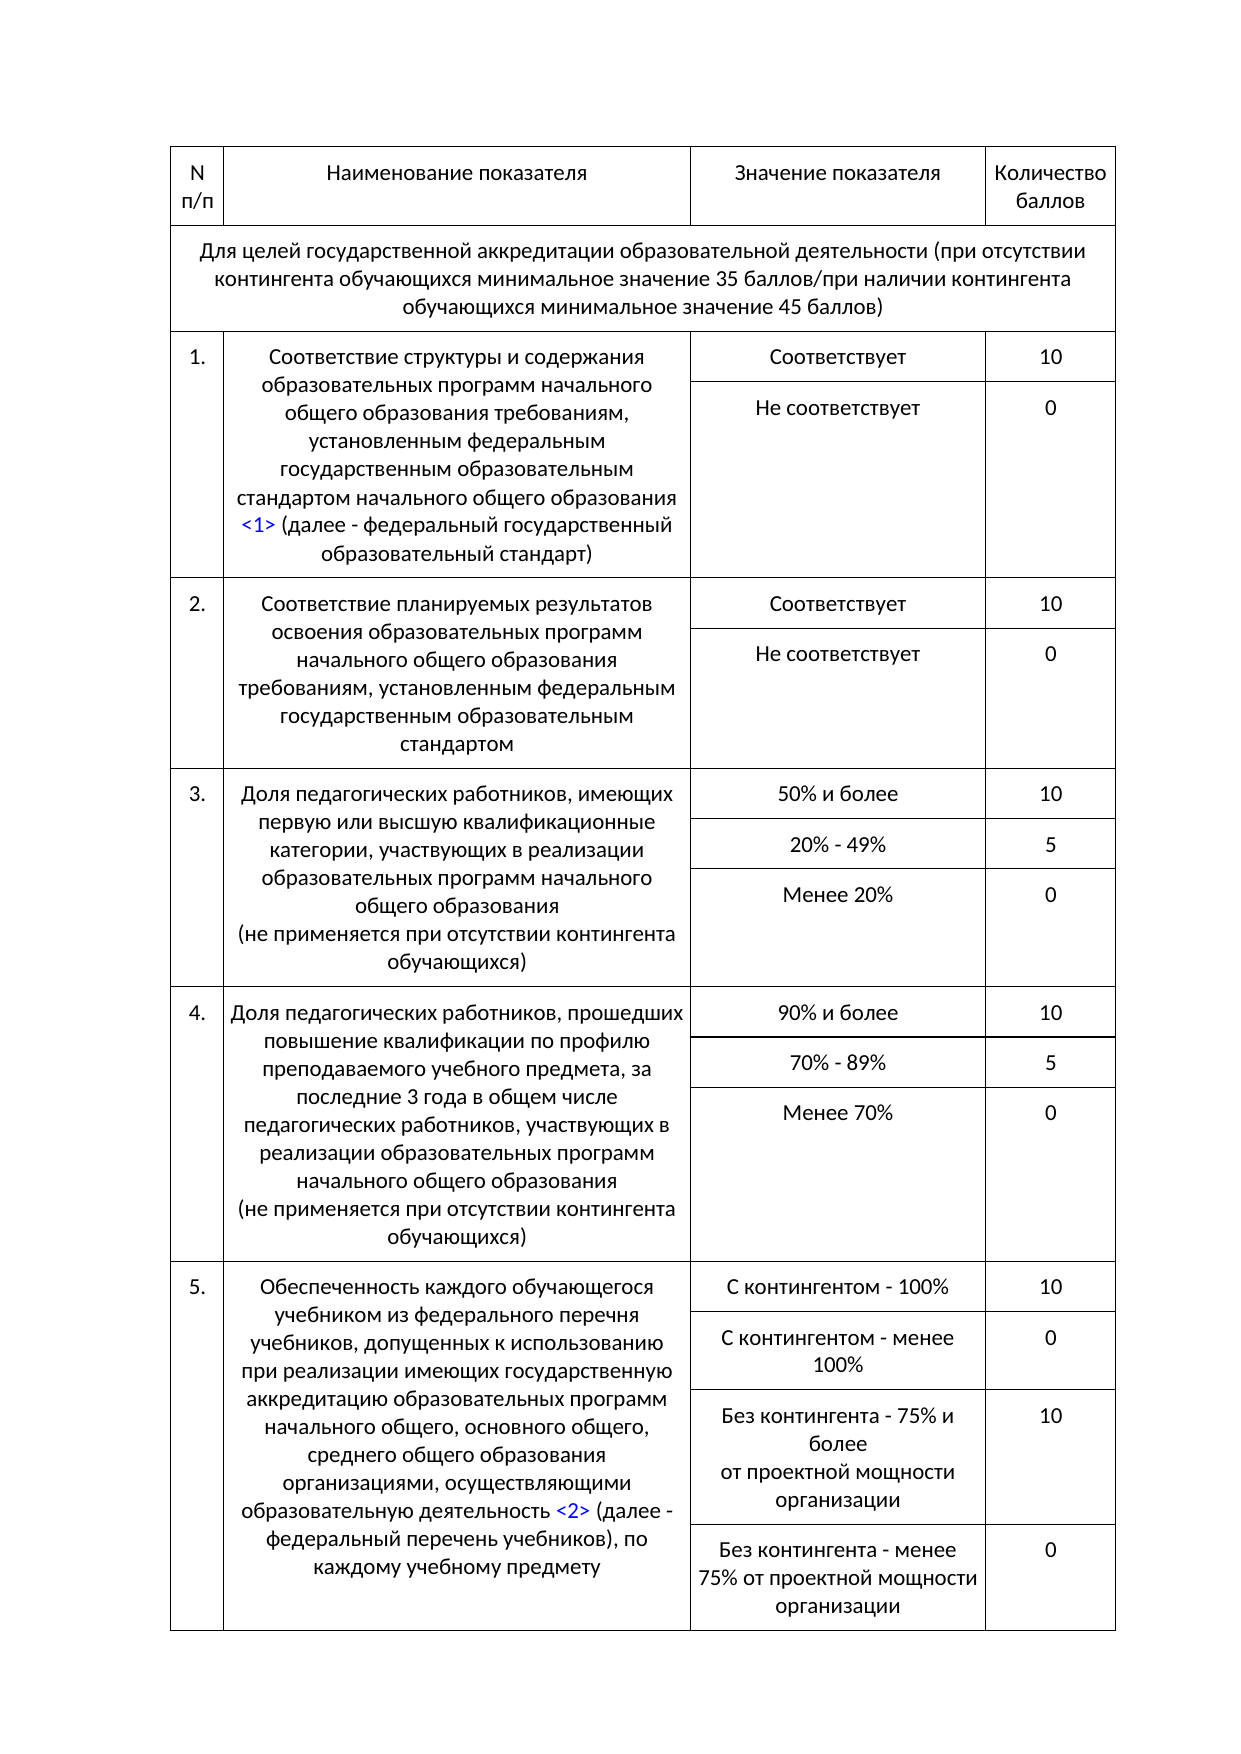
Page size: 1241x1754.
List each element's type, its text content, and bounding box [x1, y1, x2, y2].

table_cell 0 [986, 1312, 1115, 1389]
table_cell 5. [171, 1262, 223, 1630]
table_cell С контингентом - менее 100% [691, 1312, 985, 1389]
table_cell Доля педагогических работников, прошедших повышение квалификации по профилю преподаваемого учебного предмета, за последние 3 года в общем числе педагогических работников, участвующих в реализации образовательных программ начального общего образования (не применяется при отсутствии контингента обучающихся) [224, 987, 690, 1261]
table_header Значение показателя [691, 147, 985, 224]
table_cell Менее 20% [691, 869, 985, 986]
table_cell 0 [986, 869, 1115, 986]
table_cell 0 [986, 629, 1115, 768]
table_cell Без контингента - менее 75% от проектной мощности организации [691, 1525, 985, 1630]
table_cell 50% и более [691, 769, 985, 818]
table_cell 0 [986, 1088, 1115, 1261]
table_cell Соответствует [691, 578, 985, 628]
table_cell Соответствие планируемых результатов освоения образовательных программ начального общего образования требованиям, установленным федеральным государственным образовательным стандартом [224, 578, 690, 768]
table_cell 5 [986, 819, 1115, 868]
table_cell Обеспеченность каждого обучающегося учебником из федерального перечня учебников, допущенных к использованию при реализации имеющих государственную аккредитацию образовательных программ начального общего, основного общего, среднего общего образования организациями, осуществляющими образовательную деятельность <2> (далее - федеральный перечень учебников), по каждому учебному предмету [224, 1262, 690, 1630]
table_header N п/п [171, 147, 223, 224]
table_header Наименование показателя [224, 147, 690, 224]
table_cell 10 [986, 987, 1115, 1036]
table_cell 10 [986, 578, 1115, 628]
table_cell Соответствие структуры и содержания образовательных программ начального общего образования требованиям, установленным федеральным государственным образовательным стандартом начального общего образования <1> (далее - федеральный государственный образовательный стандарт) [224, 332, 690, 577]
table_cell 0 [986, 382, 1115, 577]
table_cell Соответствует [691, 332, 985, 381]
table_cell 2. [171, 578, 223, 768]
table_cell 20% - 49% [691, 819, 985, 868]
table_cell С контингентом - 100% [691, 1262, 985, 1311]
table_cell 3. [171, 769, 223, 986]
table_cell 10 [986, 332, 1115, 381]
table_cell 5 [986, 1038, 1115, 1087]
table_cell 1. [171, 332, 223, 577]
table_cell Для целей государственной аккредитации образовательной деятельности (при отсутствии контингента обучающихся минимальное значение 35 баллов/при наличии контингента обучающихся минимальное значение 45 баллов) [171, 226, 1115, 331]
table_cell 4. [171, 987, 223, 1261]
table_cell 0 [986, 1525, 1115, 1630]
table_header Количество баллов [986, 147, 1115, 224]
table_cell 10 [986, 1262, 1115, 1311]
table_cell 10 [986, 1390, 1115, 1524]
table_cell Не соответствует [691, 629, 985, 768]
table_cell Доля педагогических работников, имеющих первую или высшую квалификационные категории, участвующих в реализации образовательных программ начального общего образования (не применяется при отсутствии контингента обучающихся) [224, 769, 690, 986]
table_cell Не соответствует [691, 382, 985, 577]
table_cell 70% - 89% [691, 1038, 985, 1087]
table_cell 10 [986, 769, 1115, 818]
table_cell 90% и более [691, 987, 985, 1036]
table_cell Менее 70% [691, 1088, 985, 1261]
table_cell Без контингента - 75% и более от проектной мощности организации [691, 1390, 985, 1524]
